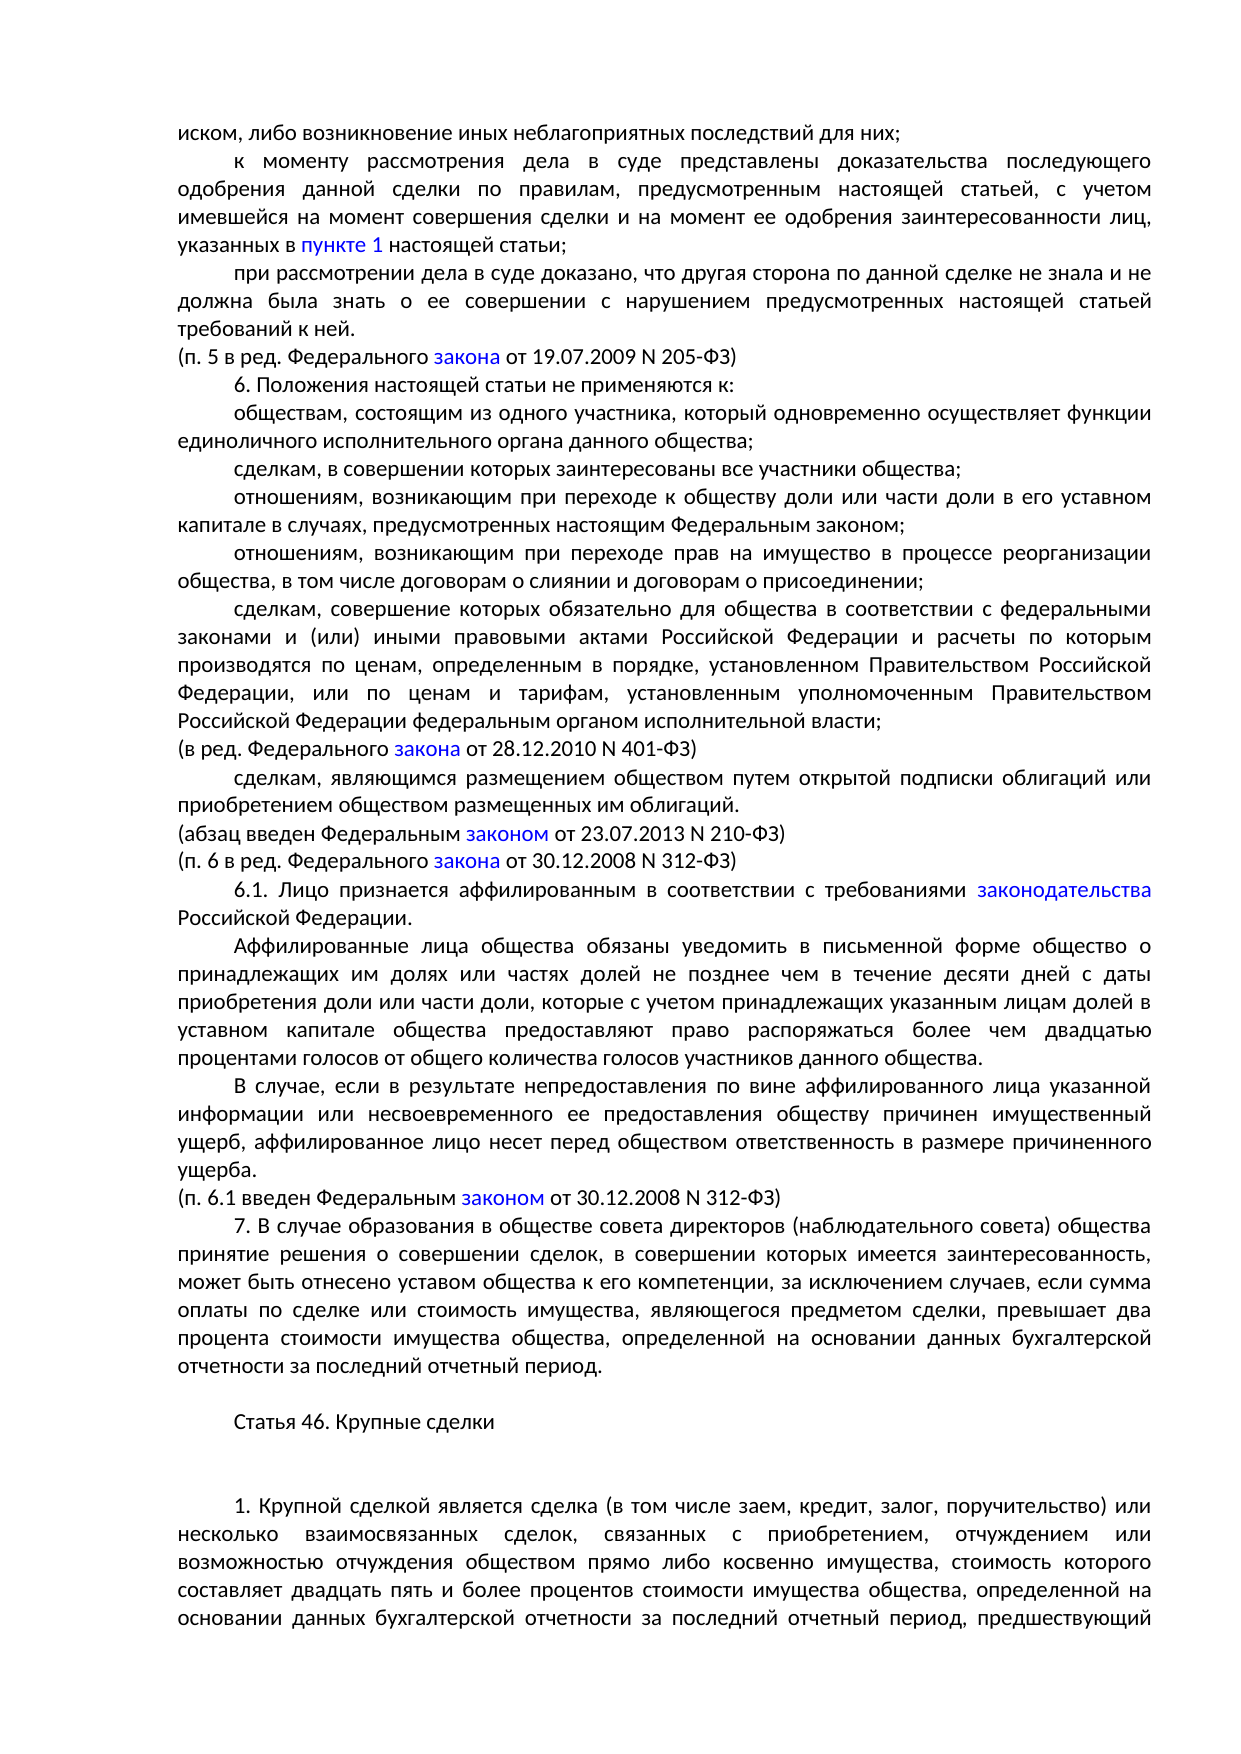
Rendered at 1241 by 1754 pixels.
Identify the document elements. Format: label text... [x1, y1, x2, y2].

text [177, 118, 1152, 146]
text (абзац введен Федеральным законом от 23.07.2013 N 210-ФЗ) [177, 819, 1152, 847]
text (п. 6.1 введен Федеральным законом от 30.12.2008 N 312-ФЗ) [177, 1183, 1152, 1211]
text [177, 1491, 1152, 1631]
text при рассмотрении дела в суде доказано, что другая сторона по данной сделке не знала и не должна была знать о ее совершении с нарушением предусмотренных настоящей статьей требований к ней. [177, 258, 1152, 342]
text 6.1. Лицо признается аффилированным в соответствии с требованиями законодательства Российской Федерации. [177, 875, 1152, 931]
text сделкам, совершение которых обязательно для общества в соответствии с федеральными законами и (или) иными правовыми актами Российской Федерации и расчеты по которым производятся по ценам, определенным в порядке, установленном Правительством Российской Федерации, или по ценам и тарифам, установленным уполномоченным Правительством Российской Федерации федеральным органом исполнительной власти; [177, 594, 1152, 734]
text В случае, если в результате непредоставления по вине аффилированного лица указанной информации или несвоевременного ее предоставления обществу причинен имущественный ущерб, аффилированное лицо несет перед обществом ответственность в размере причиненного ущерба. [177, 1071, 1152, 1183]
text сделкам, являющимся размещением обществом путем открытой подписки облигаций или приобретением обществом размещенных им облигаций. [177, 763, 1152, 819]
text 6. Положения настоящей статьи не применяются к: [177, 370, 1152, 398]
text обществам, состоящим из одного участника, который одновременно осуществляет функции единоличного исполнительного органа данного общества; [177, 398, 1152, 454]
text (в ред. Федерального закона от 28.12.2010 N 401-ФЗ) [177, 734, 1152, 763]
text (п. 5 в ред. Федерального закона от 19.07.2009 N 205-ФЗ) [177, 342, 1152, 370]
text (п. 6 в ред. Федерального закона от 30.12.2008 N 312-ФЗ) [177, 847, 1152, 875]
text Статья 46. Крупные сделки [177, 1407, 1152, 1435]
text Аффилированные лица общества обязаны уведомить в письменной форме общество о принадлежащих им долях или частях долей не позднее чем в течение десяти дней с даты приобретения доли или части доли, которые с учетом принадлежащих указанным лицам долей в уставном капитале общества предоставляют право распоряжаться более чем двадцатью процентами голосов от общего количества голосов участников данного общества. [177, 931, 1152, 1071]
text отношениям, возникающим при переходе к обществу доли или части доли в его уставном капитале в случаях, предусмотренных настоящим Федеральным законом; [177, 482, 1152, 538]
text сделкам, в совершении которых заинтересованы все участники общества; [177, 454, 1152, 482]
text к моменту рассмотрения дела в суде представлены доказательства последующего одобрения данной сделки по правилам, предусмотренным настоящей статьей, с учетом имевшейся на момент совершения сделки и на момент ее одобрения заинтересованности лиц, указанных в пункте 1 настоящей статьи; [177, 146, 1152, 258]
text 7. В случае образования в обществе совета директоров (наблюдательного совета) общества принятие решения о совершении сделок, в совершении которых имеется заинтересованность, может быть отнесено уставом общества к его компетенции, за исключением случаев, если сумма оплаты по сделке или стоимость имущества, являющегося предметом сделки, превышает два процента стоимости имущества общества, определенной на основании данных бухгалтерской отчетности за последний отчетный период. [177, 1211, 1152, 1379]
text отношениям, возникающим при переходе прав на имущество в процессе реорганизации общества, в том числе договорам о слиянии и договорам о присоединении; [177, 538, 1152, 594]
